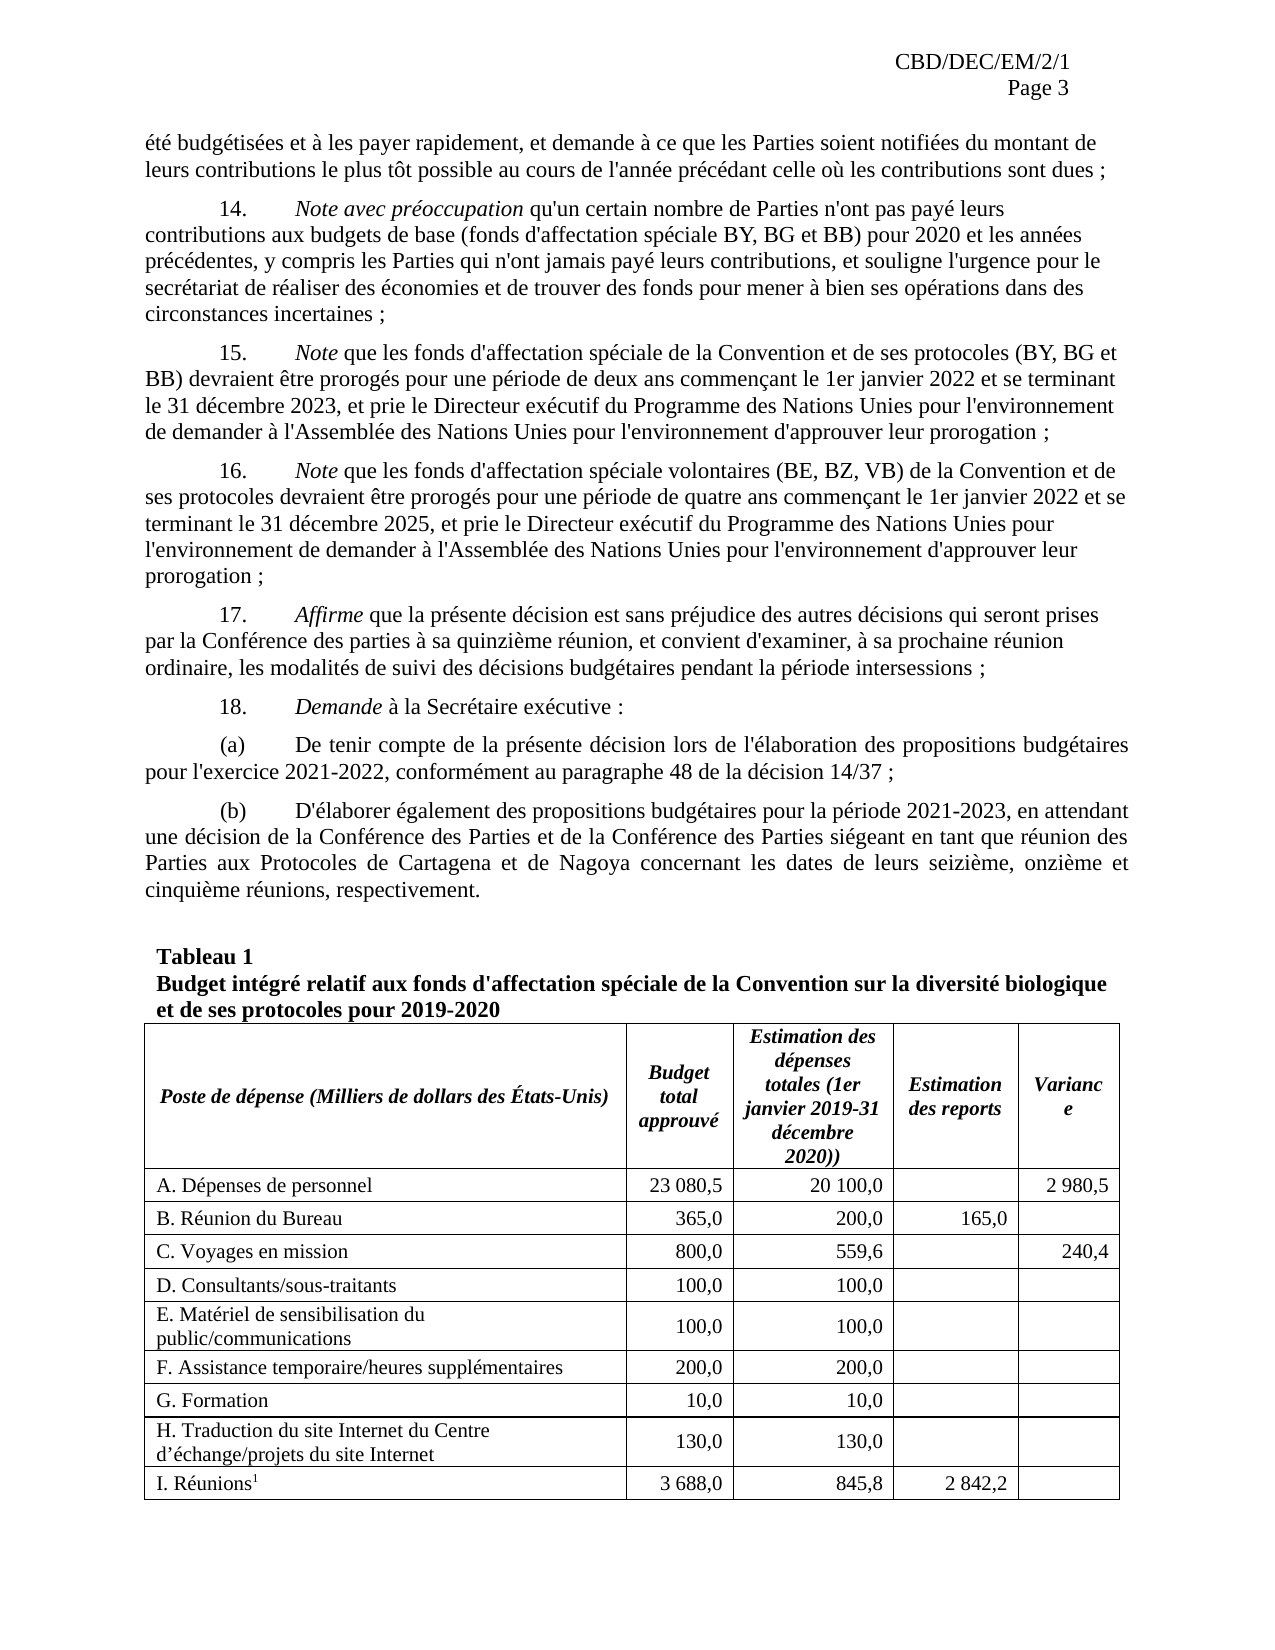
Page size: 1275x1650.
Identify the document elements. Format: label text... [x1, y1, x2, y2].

table_cell F. Assistance temporaire/heures supplémentaires [145, 1351, 626, 1383]
table_cell [894, 1351, 1018, 1383]
table_cell [1019, 1269, 1119, 1301]
table_cell [894, 1418, 1018, 1466]
table_cell G. Formation [145, 1384, 626, 1416]
table_cell 10,0 [627, 1384, 733, 1416]
table_cell [894, 1235, 1018, 1268]
table_cell 800,0 [627, 1235, 733, 1268]
table_cell 200,0 [734, 1351, 893, 1383]
table_cell Poste de dépense (Milliers de dollars des États-Unis) [145, 1024, 626, 1168]
table_cell [1019, 1302, 1119, 1350]
table_cell [894, 1384, 1018, 1416]
table_cell Variance [1019, 1024, 1119, 1168]
list De tenir compte de la présente décision lors de l'élaboration des propositions budgétaires pour l'exercice 2021-2022, conformément au paragraphe 48 de la décision 14/37 ; [145, 732, 1130, 784]
table_cell 2 842,2 [894, 1467, 1018, 1499]
table_cell 165,0 [894, 1202, 1018, 1234]
table_cell Estimation des dépenses totales (1er janvier 2019-31 décembre 2020)) [734, 1024, 893, 1168]
text 18. Demande à la Secrétaire exécutive : [145, 693, 1130, 719]
text 15. Note que les fonds d'affectation spéciale de la Convention et de ses protocoles (BY, BG et BB) devraient être prorogés pour une période de deux ans commençant le 1er janvier 2022 et se terminant le 31 décembre 2023, et prie le Directeur exécutif du Programme des Nations Unies pour l'environnement de demander à l'Assemblée des Nations Unies pour l'environnement d'approuver leur prorogation ; [145, 339, 1130, 444]
table_cell 200,0 [734, 1202, 893, 1234]
list D'élaborer également des propositions budgétaires pour la période 2021-2023, en attendant une décision de la Conférence des Parties et de la Conférence des Parties siégeant en tant que réunion des Parties aux Protocoles de Cartagena et de Nagoya concernant les dates de leurs seizième, onzième et cinquième réunions, respectivement. [145, 797, 1130, 902]
table_cell 2 980,5 [1019, 1169, 1119, 1201]
table_cell 130,0 [627, 1418, 733, 1466]
table_cell 100,0 [734, 1269, 893, 1301]
table_cell 559,6 [734, 1235, 893, 1268]
table_cell A. Dépenses de personnel [145, 1169, 626, 1201]
table_cell Estimation des reports [894, 1024, 1018, 1168]
text 16. Note que les fonds d'affectation spéciale volontaires (BE, BZ, VB) de la Convention et de ses protocoles devraient être prorogés pour une période de quatre ans commençant le 1er janvier 2022 et se terminant le 31 décembre 2025, et prie le Directeur exécutif du Programme des Nations Unies pour l'environnement de demander à l'Assemblée des Nations Unies pour l'environnement d'approuver leur prorogation ; [145, 457, 1130, 589]
table_cell D. Consultants/sous-traitants [145, 1269, 626, 1301]
table_cell 23 080,5 [627, 1169, 733, 1201]
table_cell 130,0 [734, 1418, 893, 1466]
table_cell [894, 1169, 1018, 1201]
text 17. Affirme que la présente décision est sans préjudice des autres décisions qui seront prises par la Conférence des parties à sa quinzième réunion, et convient d'examiner, à sa prochaine réunion ordinaire, les modalités de suivi des décisions budgétaires pendant la période intersessions ; [145, 601, 1130, 680]
table_cell 240,4 [1019, 1235, 1119, 1268]
table_cell 845,8 [734, 1467, 893, 1499]
table_cell [1019, 1467, 1119, 1499]
table_header Tableau 1 Budget intégré relatif aux fonds d'affectation spéciale de la Convention sur la diversité biologique et de ses protocoles pour 2019-2020 [145, 944, 1120, 1022]
table_cell 100,0 [734, 1302, 893, 1350]
text 14. Note avec préoccupation qu'un certain nombre de Parties n'ont pas payé leurs contributions aux budgets de base (fonds d'affectation spéciale BY, BG et BB) pour 2020 et les années précédentes, y compris les Parties qui n'ont jamais payé leurs contributions, et souligne l'urgence pour le secrétariat de réaliser des économies et de trouver des fonds pour mener à bien ses opérations dans des circonstances incertaines ; [145, 195, 1130, 326]
table_cell 100,0 [627, 1302, 733, 1350]
table_cell 200,0 [627, 1351, 733, 1383]
table_cell [1019, 1351, 1119, 1383]
table_cell Budget total approuvé [627, 1024, 733, 1168]
table_cell [1019, 1202, 1119, 1234]
table_cell [894, 1302, 1018, 1350]
table_cell H. Traduction du site Internet du Centre d’échange/projets du site Internet [145, 1418, 626, 1466]
table_cell 10,0 [734, 1384, 893, 1416]
table_cell [1019, 1384, 1119, 1416]
table_cell 100,0 [627, 1269, 733, 1301]
table_cell [1019, 1418, 1119, 1466]
table_cell 3 688,0 [627, 1467, 733, 1499]
table_cell I. Réunions1 [145, 1467, 626, 1499]
table_cell C. Voyages en mission [145, 1235, 626, 1268]
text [145, 129, 1130, 182]
table_cell B. Réunion du Bureau [145, 1202, 626, 1234]
table_cell E. Matériel de sensibilisation du public/communications [145, 1302, 626, 1350]
table_cell [894, 1269, 1018, 1301]
table_cell 365,0 [627, 1202, 733, 1234]
table_cell 20 100,0 [734, 1169, 893, 1201]
